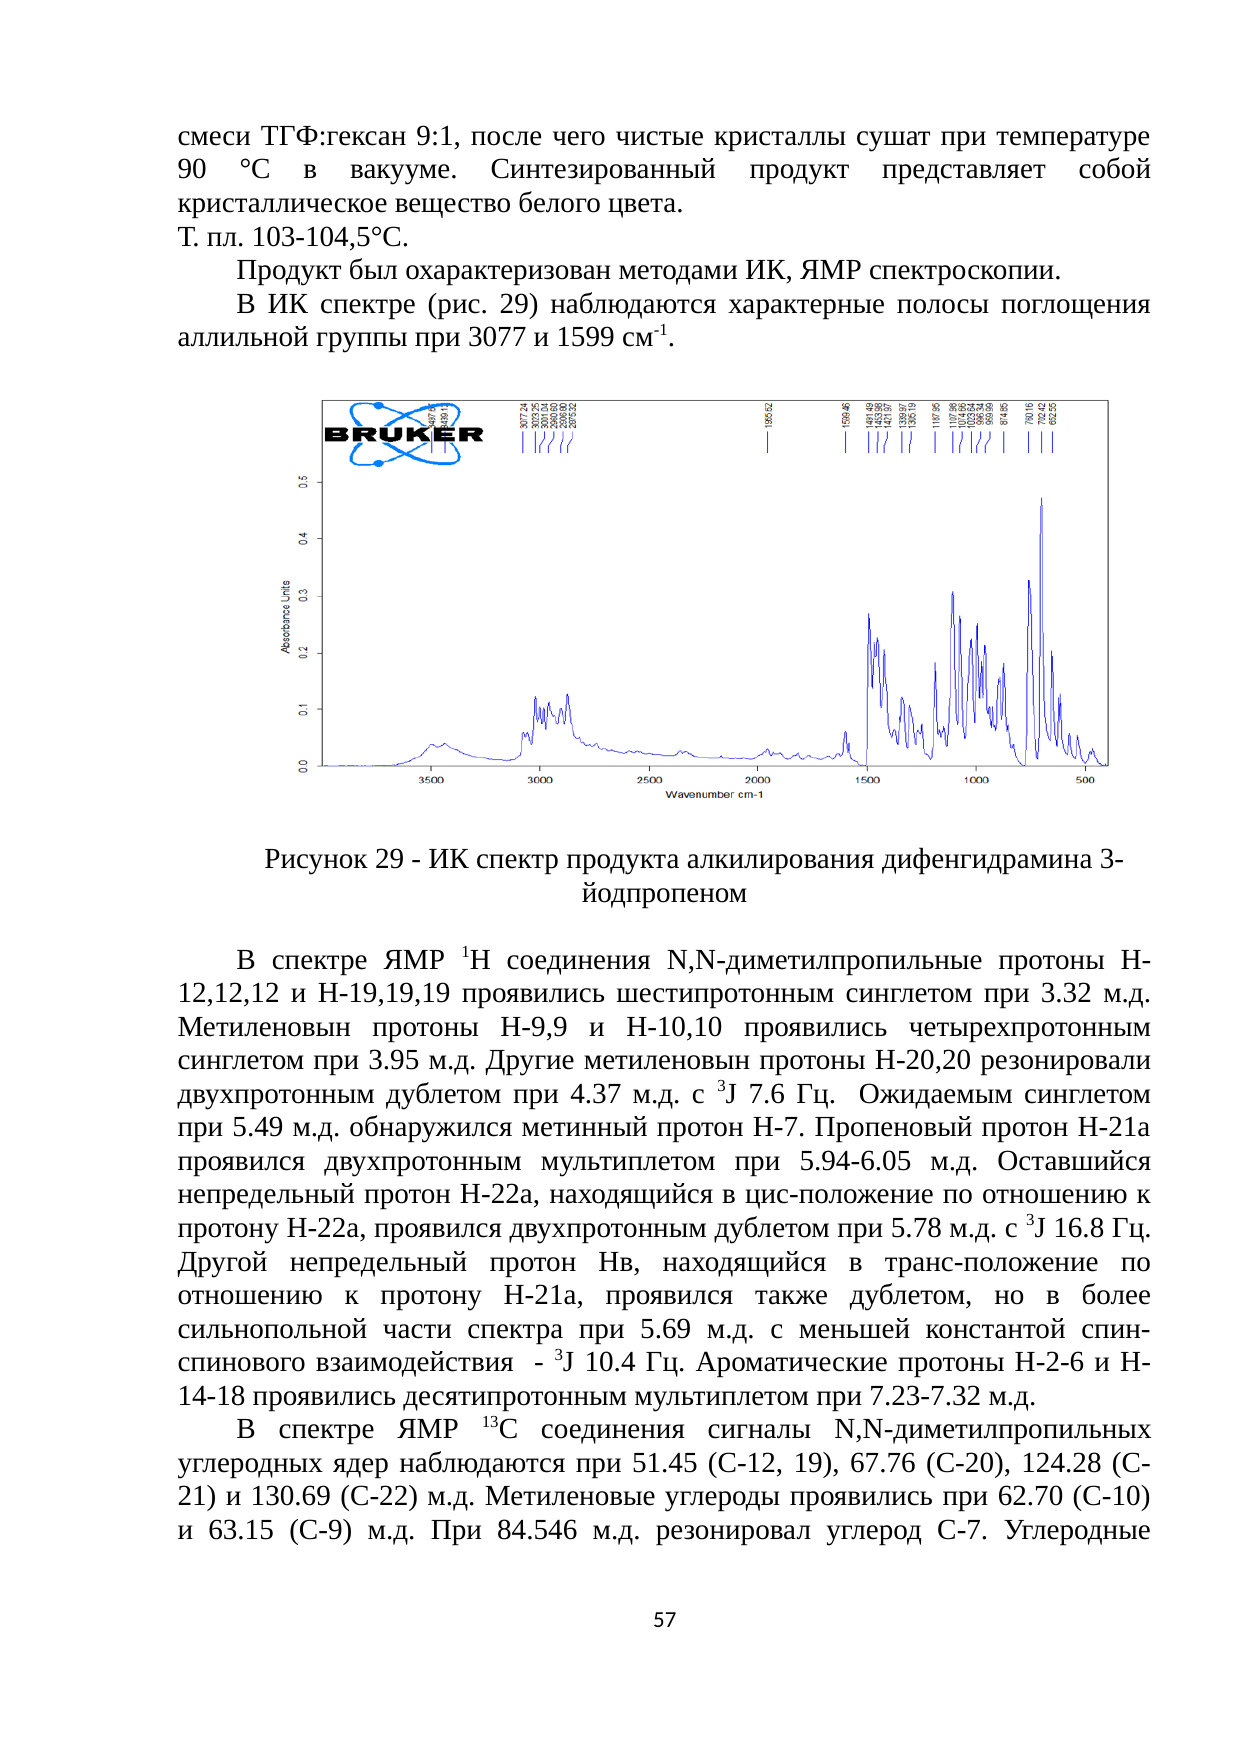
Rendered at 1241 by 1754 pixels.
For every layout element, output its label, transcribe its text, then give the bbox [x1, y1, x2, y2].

text Продукт был охарактеризован методами ИК, ЯМР спектроскопии. [177, 252, 1152, 286]
text В спектре ЯМР 1Н соединения N,N-диметилпропильные протоны Н-12,12,12 и Н-19,19,19 проявились шестипротонным синглетом при 3.32 м.д. Метиленовын протоны Н-9,9 и Н-10,10 проявились четырехпротонным синглетом при 3.95 м.д. Другие метиленовын протоны Н-20,20 резонировали двухпротонным дублетом при 4.37 м.д. с 3J 7.6 Гц. Ожидаемым синглетом при 5.49 м.д. обнаружился метинный протон Н-7. Пропеновый протон Н-21а проявился двухпротонным мультиплетом при 5.94-6.05 м.д. Оставшийся непредельный протон Н-22а, находящийся в цис-положение по отношению к протону Н-22а, проявился двухпротонным дублетом при 5.78 м.д. с 3J 16.8 Гц. Другой непредельный протон Нв, находящийся в транс-положение по отношению к протону Н-21а, проявился также дублетом, но в более сильнопольной части спектра при 5.69 м.д. с меньшей константой спин-спинового взаимодействия - 3J 10.4 Гц. Ароматические протоны Н-2-6 и Н-14-18 проявились десятипротонным мультиплетом при 7.23-7.32 м.д. [177, 942, 1152, 1411]
picture [253, 386, 1134, 808]
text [177, 1411, 1152, 1546]
text Т. пл. 103-104,5°С. [177, 219, 1152, 252]
text Рисунок 29 - ИК спектр продукта алкилирования дифенгидрамина 3-йодпропеном [177, 841, 1152, 908]
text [177, 118, 1152, 219]
text В ИК спектре (рис. 29) наблюдаются характерные полосы поглощения аллильной группы при 3077 и 1599 см-1. [177, 286, 1152, 353]
